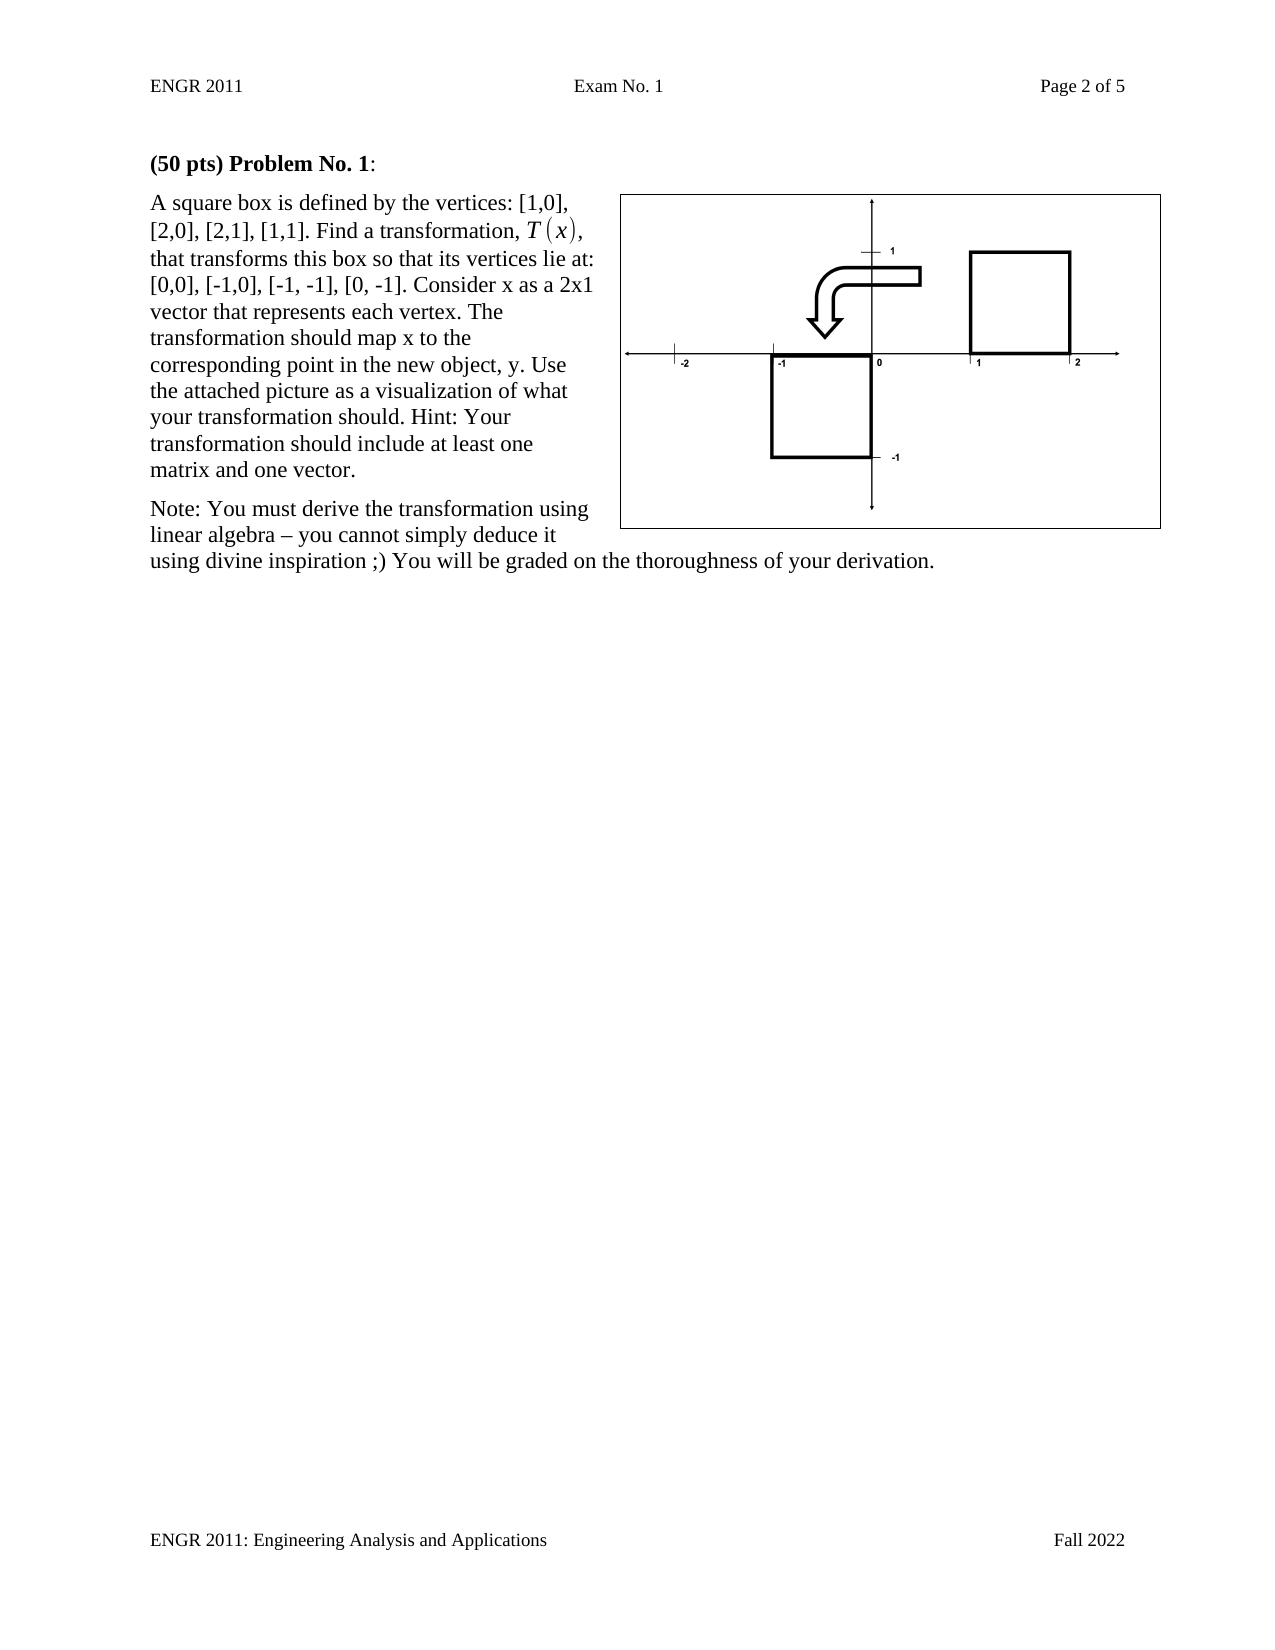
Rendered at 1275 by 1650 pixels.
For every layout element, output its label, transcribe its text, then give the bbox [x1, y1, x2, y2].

picture [621, 194, 1124, 515]
text (50 pts) Problem No. 1: [150, 150, 1125, 176]
text Note: You must derive the transformation using linear algebra – you cannot simply deduce it using divine inspiration ;) You will be graded on the thoroughness of your derivation. [150, 495, 1125, 574]
